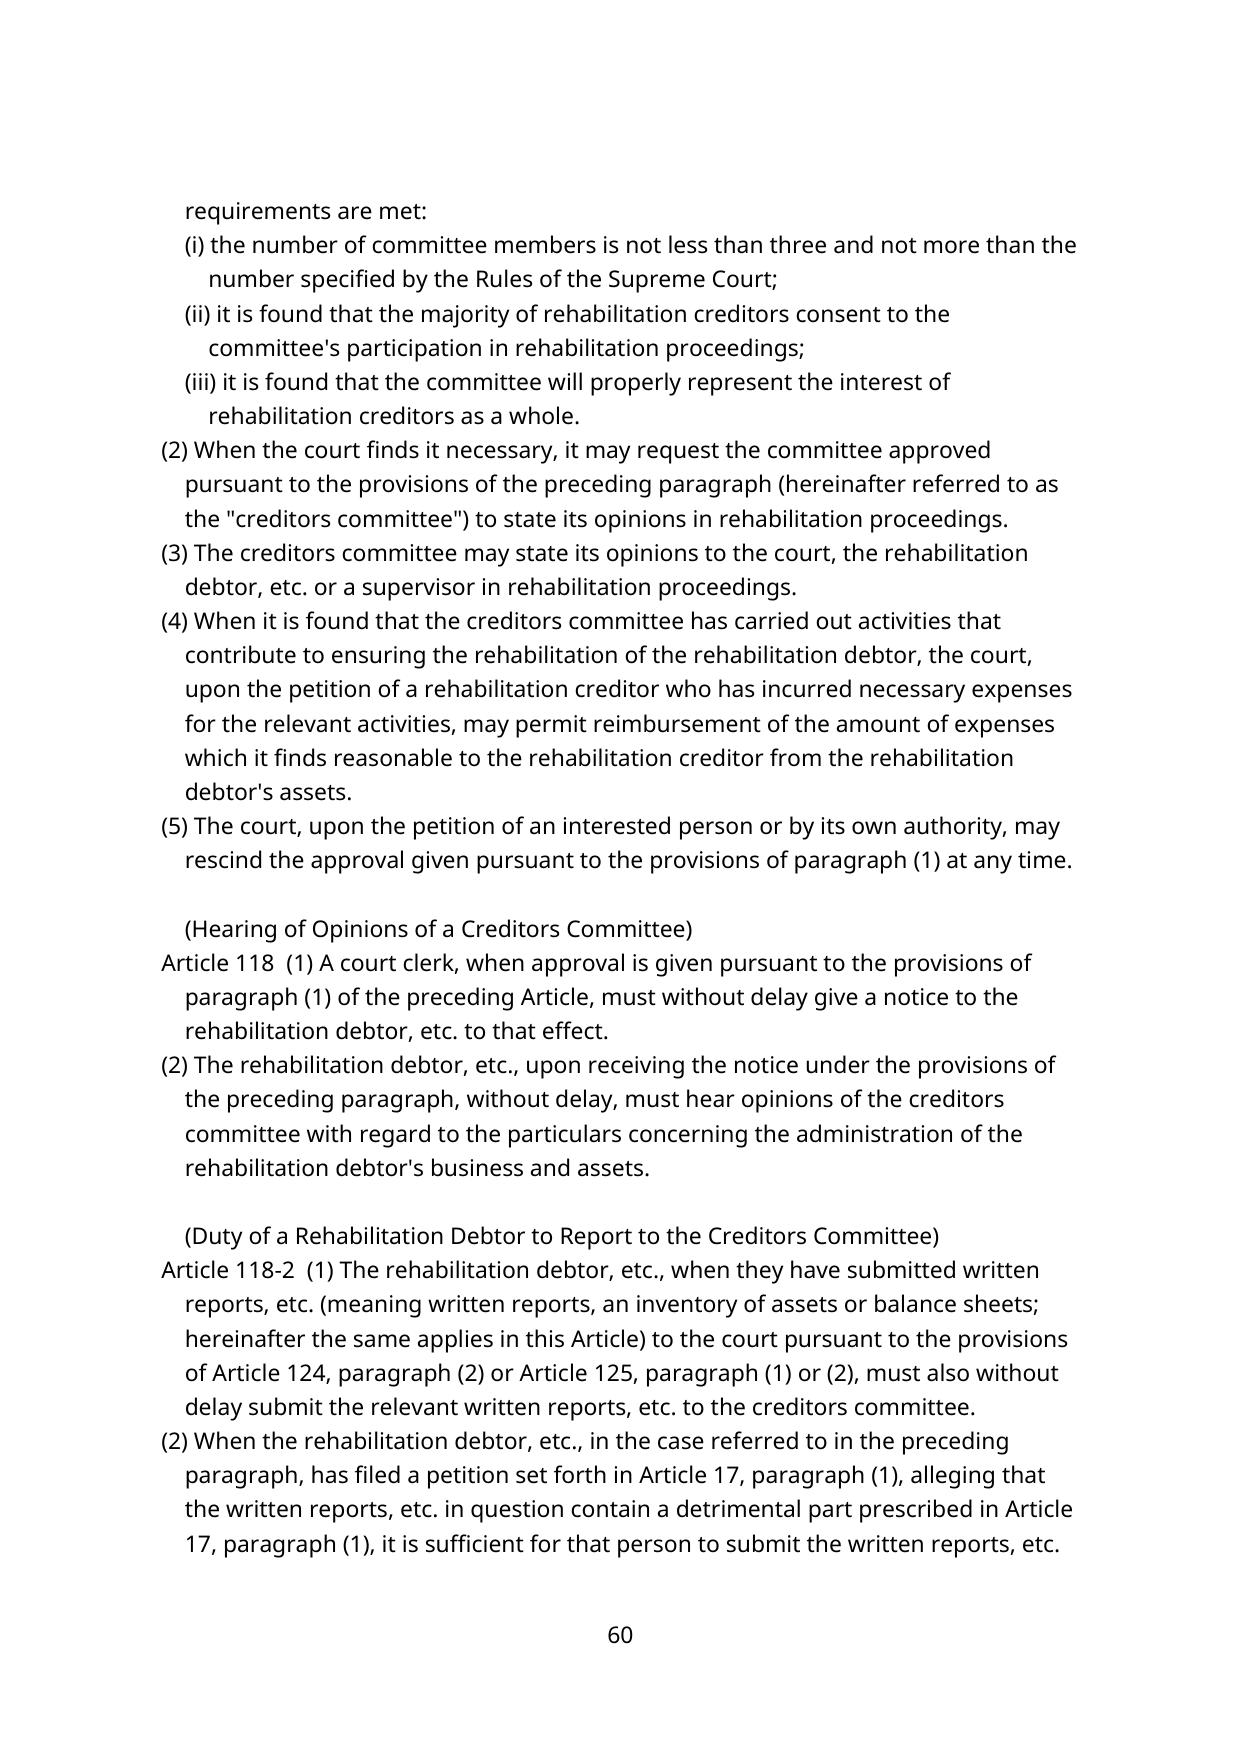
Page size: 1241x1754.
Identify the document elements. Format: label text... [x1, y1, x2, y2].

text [161, 194, 1079, 228]
text (4) When it is found that the creditors committee has carried out activities that contribute to ensuring the rehabilitation of the rehabilitation debtor, the court, upon the petition of a rehabilitation creditor who has incurred necessary expenses for the relevant activities, may permit reimbursement of the amount of expenses which it finds reasonable to the rehabilitation creditor from the rehabilitation debtor's assets. [161, 604, 1079, 809]
text (2) The rehabilitation debtor, etc., upon receiving the notice under the provisions of the preceding paragraph, without delay, must hear opinions of the creditors committee with regard to the particulars concerning the administration of the rehabilitation debtor's business and assets. [161, 1048, 1079, 1184]
text (ii) it is found that the majority of rehabilitation creditors consent to the committee's participation in rehabilitation proceedings; [184, 296, 1079, 364]
text Article 118-2 (1) The rehabilitation debtor, etc., when they have submitted written reports, etc. (meaning written reports, an inventory of assets or balance sheets; hereinafter the same applies in this Article) to the court pursuant to the provisions of Article 124, paragraph (2) or Article 125, paragraph (1) or (2), must also without delay submit the relevant written reports, etc. to the creditors committee. [161, 1253, 1079, 1424]
text (2) When the court finds it necessary, it may request the committee approved pursuant to the provisions of the preceding paragraph (hereinafter referred to as the "creditors committee") to state its opinions in rehabilitation proceedings. [161, 433, 1079, 535]
text (Hearing of Opinions of a Creditors Committee) [184, 911, 1079, 945]
text (Duty of a Rehabilitation Debtor to Report to the Creditors Committee) [184, 1219, 1079, 1253]
text (5) The court, upon the petition of an interested person or by its own authority, may rescind the approval given pursuant to the provisions of paragraph (1) at any time. [161, 809, 1079, 877]
text Article 118 (1) A court clerk, when approval is given pursuant to the provisions of paragraph (1) of the preceding Article, must without delay give a notice to the rehabilitation debtor, etc. to that effect. [161, 945, 1079, 1048]
text (i) the number of committee members is not less than three and not more than the number specified by the Rules of the Supreme Court; [184, 228, 1079, 296]
text (iii) it is found that the committee will properly represent the interest of rehabilitation creditors as a whole. [184, 364, 1079, 433]
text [161, 1424, 1079, 1560]
text (3) The creditors committee may state its opinions to the court, the rehabilitation debtor, etc. or a supervisor in rehabilitation proceedings. [161, 535, 1079, 604]
